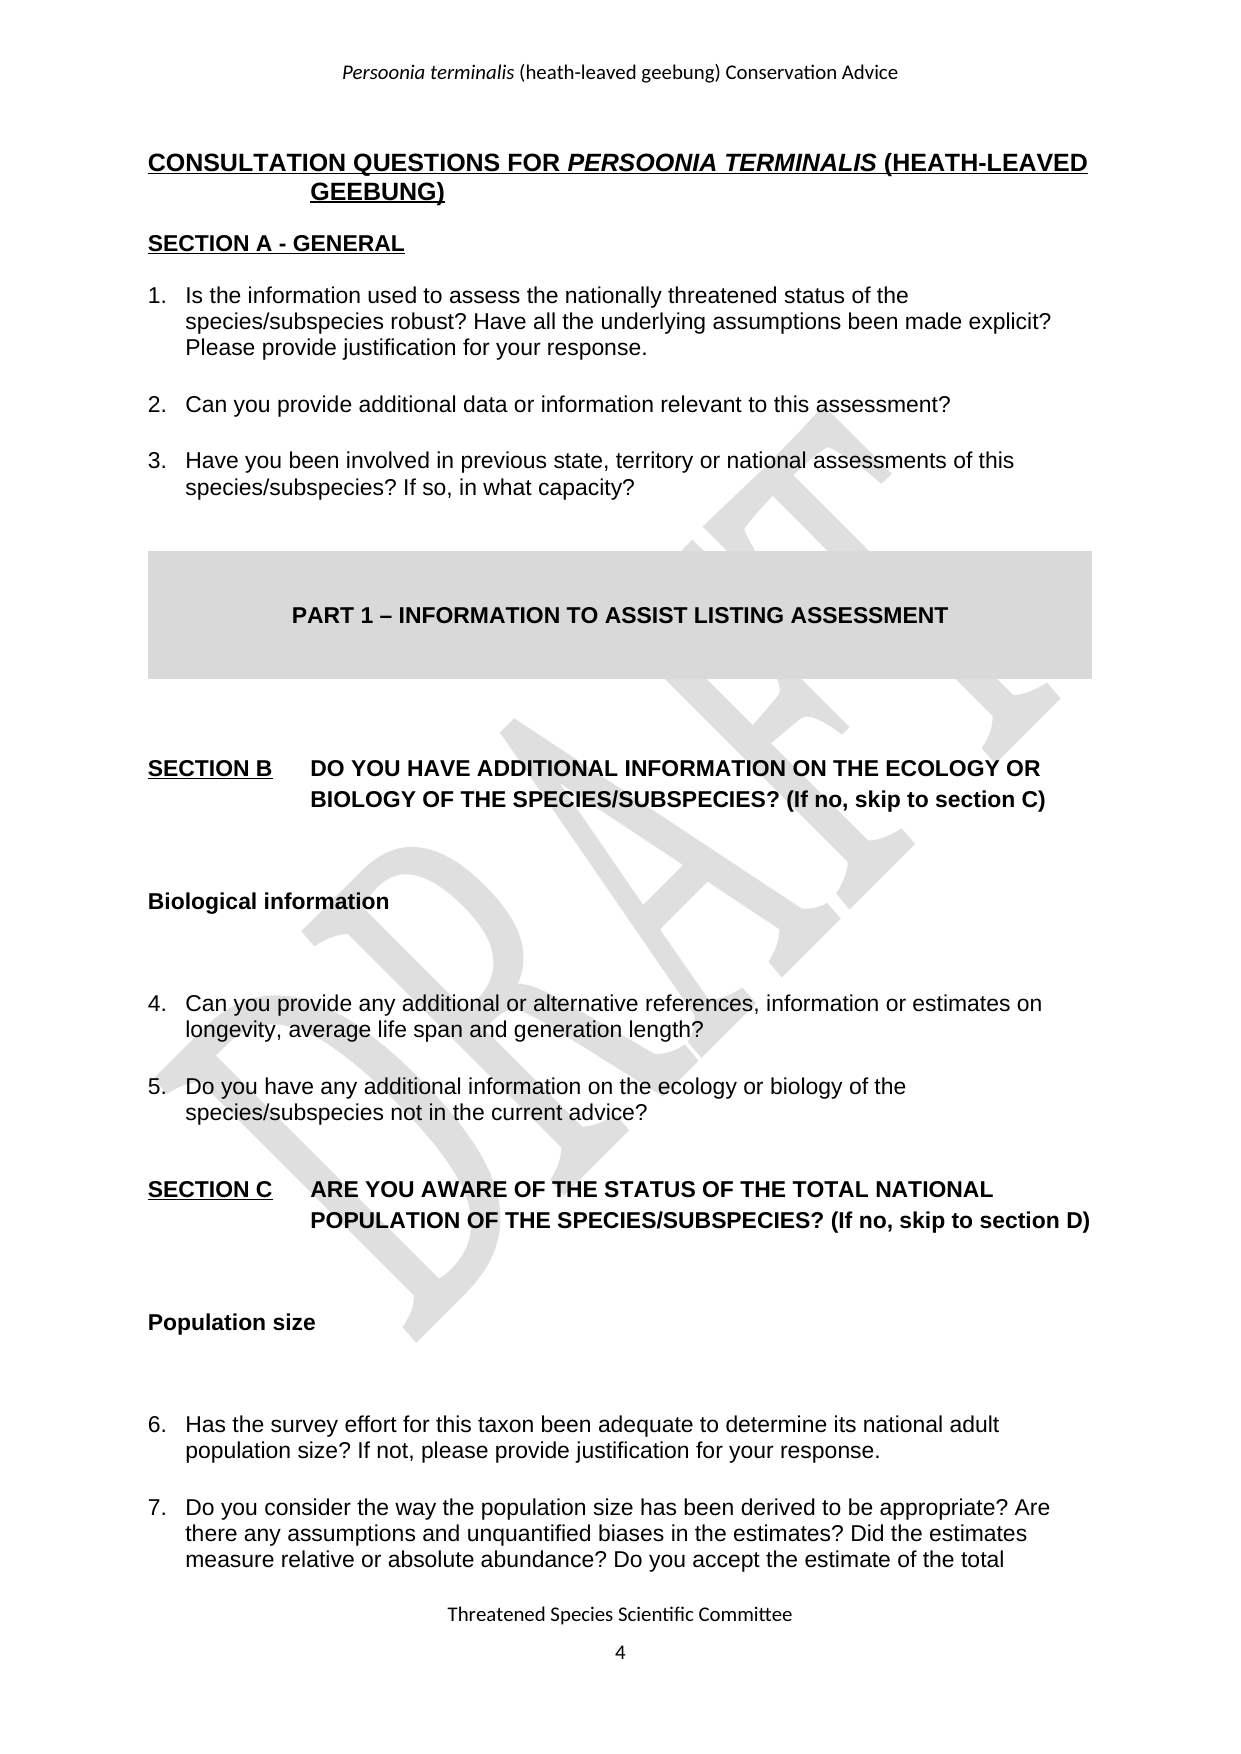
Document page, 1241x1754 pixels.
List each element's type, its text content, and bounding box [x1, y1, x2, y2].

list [148, 1494, 1092, 1573]
text SECTION B DO YOU HAVE ADDITIONAL INFORMATION ON THE ECOLOGY OR BIOLOGY OF THE SPECIES/SUBSPECIES? (If no, skip to section C) [148, 755, 1092, 812]
list Can you provide any additional or alternative references, information or estimates on longevity, average life span and generation length? [148, 990, 1092, 1042]
text Biological information [148, 888, 1092, 914]
list CONSULTATION QUESTIONS FOR PERSOONIA TERMINALIS (HEATH-LEAVED GEEBUNG) [148, 148, 1092, 205]
list Do you have any additional information on the ecology or biology of the species/subspecies not in the current advice? [148, 1073, 1092, 1125]
text PART 1 – INFORMATION TO ASSIST LISTING ASSESSMENT [148, 602, 1092, 628]
text SECTION C ARE YOU AWARE OF THE STATUS OF THE TOTAL NATIONAL POPULATION OF THE SPECIES/SUBSPECIES? (If no, skip to section D) [148, 1176, 1092, 1233]
text Population size [148, 1309, 1092, 1335]
list Have you been involved in previous state, territory or national assessments of this species/subspecies? If so, in what capacity? [148, 447, 1092, 500]
list SECTION A - GENERAL [148, 230, 1092, 257]
list Has the survey effort for this taxon been adequate to determine its national adult population size? If not, please provide justification for your response. [148, 1411, 1092, 1463]
list Can you provide additional data or information relevant to this assessment? [148, 391, 1092, 417]
list Is the information used to assess the nationally threatened status of the species/subspecies robust? Have all the underlying assumptions been made explicit? Please provide justification for your response. [148, 282, 1092, 361]
